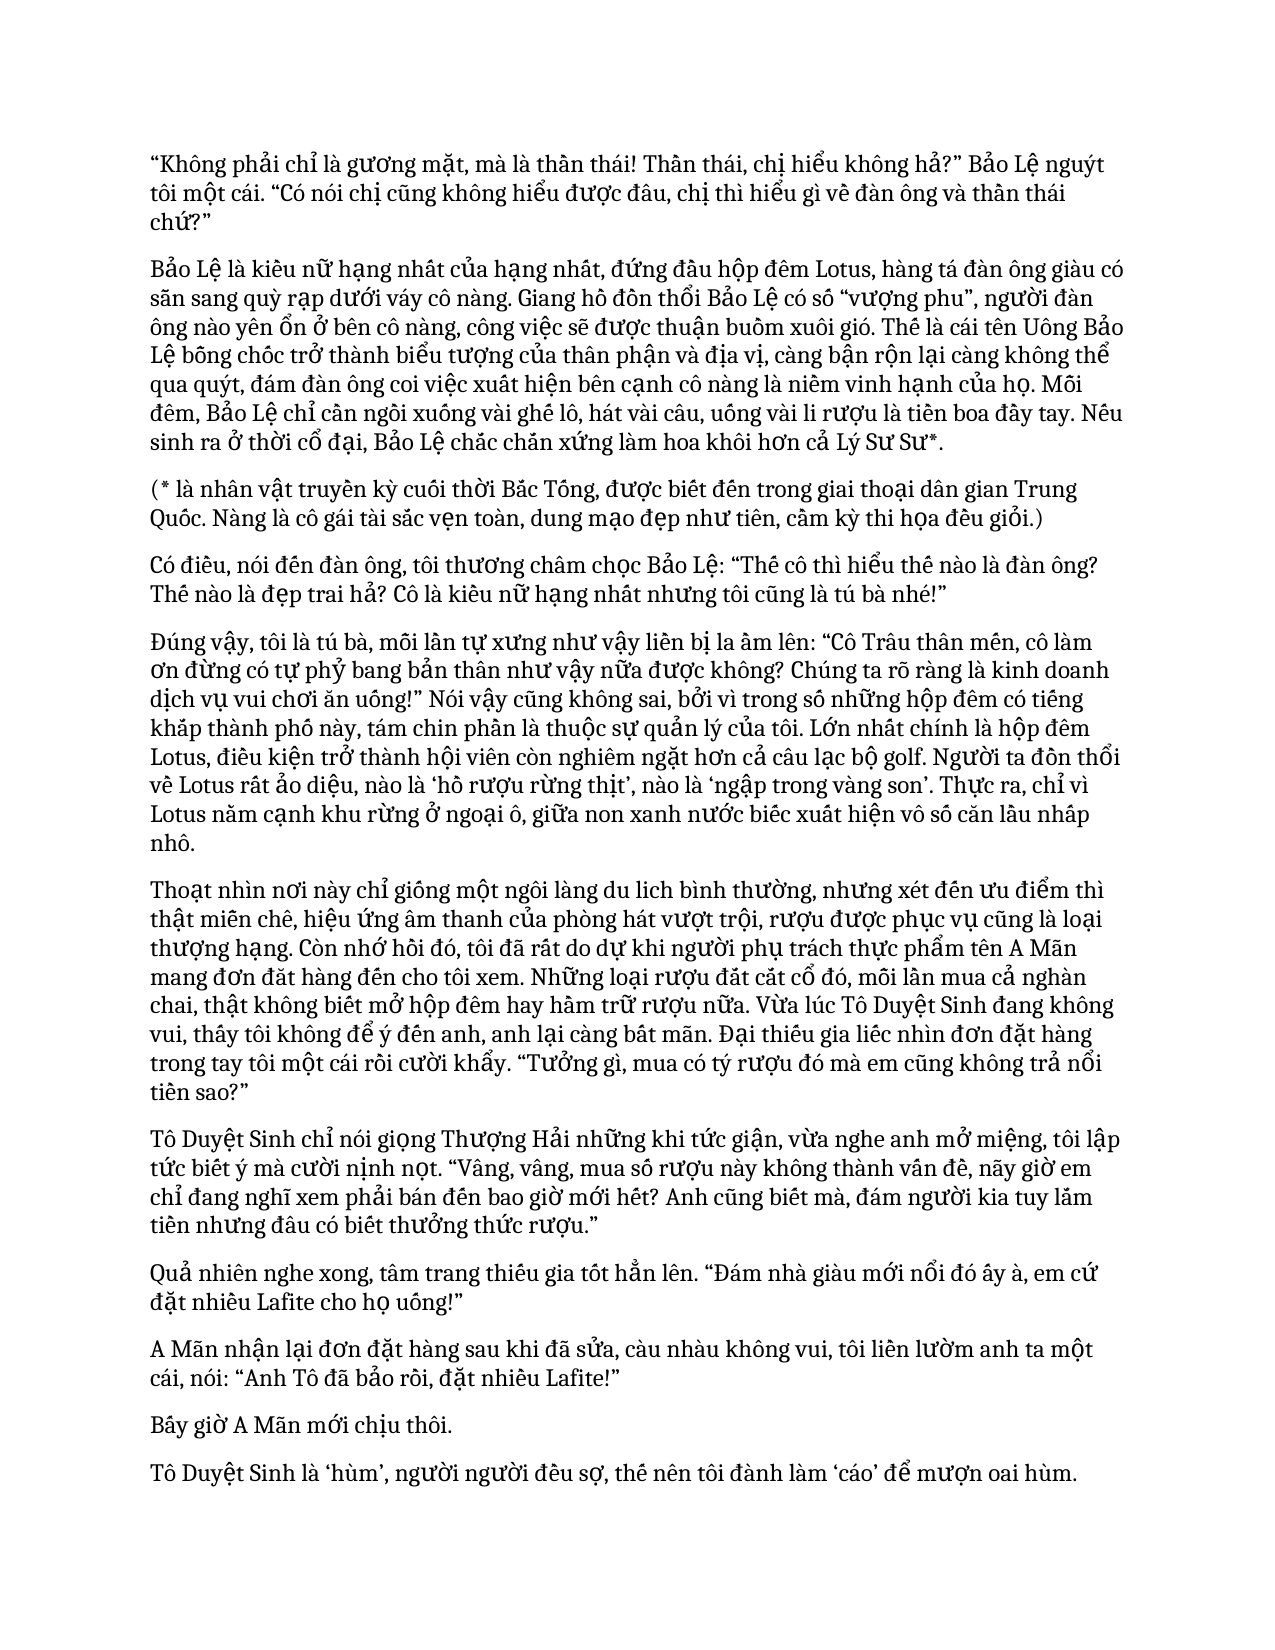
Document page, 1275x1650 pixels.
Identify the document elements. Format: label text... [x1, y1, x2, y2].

text “Không phải chỉ là gương mặt, mà là thần thái! Thần thái, chị hiểu không hả?” Bảo Lệ nguýt tôi một cái. “Có nói chị cũng không hiểu được đâu, chị thì hiểu gì về đàn ông và thần thái chứ?” [150, 150, 1125, 236]
text Thoạt nhìn nơi này chỉ giống một ngôi làng du lich bình thường, nhưng xét đến ưu điểm thì thật miễn chê, hiệu ứng âm thanh của phòng hát vượt trội, rượu được phục vụ cũng là loại thượng hạng. Còn nhớ hồi đó, tôi đã rất do dự khi người phụ trách thực phẩm tên A Mãn mang đơn đăt hàng đến cho tôi xem. Những loại rượu đắt cắt cổ đó, mỗi lần mua cả nghàn chai, thật không biết mở hộp đêm hay hầm trữ rượu nữa. Vừa lúc Tô Duyệt Sinh đang không vui, thấy tôi không để ý đến anh, anh lại càng bất mãn. Đại thiếu gia liếc nhìn đơn đặt hàng trong tay tôi một cái rồi cười khẩy. “Tưởng gì, mua có tý rượu đó mà em cũng không trả nổi tiền sao?” [150, 876, 1125, 1106]
text Đúng vậy, tôi là tú bà, mỗi lần tự xưng như vậy liền bị la ầm lên: “Cô Trâu thân mến, cô làm ơn đừng có tự phỷ bang bản thân như vậy nữa được không? Chúng ta rõ ràng là kinh doanh dịch vụ vui chơi ăn uống!” Nói vậy cũng không sai, bởi vì trong số những hộp đêm có tiếng khắp thành phố này, tám chin phần là thuộc sự quản lý của tôi. Lớn nhất chính là hộp đêm Lotus, điều kiện trở thành hội viên còn nghiêm ngặt hơn cả câu lạc bộ golf. Người ta đồn thổi về Lotus rất ảo diệu, nào là ‘hồ rượu rừng thịt’, nào là ‘ngập trong vàng son’. Thực ra, chỉ vì Lotus nằm cạnh khu rừng ở ngoại ô, giữa non xanh nước biếc xuất hiện vô số căn lầu nhấp nhô. [150, 627, 1125, 857]
text A Mãn nhận lại đơn đặt hàng sau khi đã sửa, càu nhàu không vui, tôi liền lườm anh ta một cái, nói: “Anh Tô đã bảo rồi, đặt nhiều Lafite!” [150, 1335, 1125, 1392]
text Bấy giờ A Mãn mới chịu thôi. [150, 1411, 1125, 1440]
text Quả nhiên nghe xong, tâm trang thiếu gia tốt hẳn lên. “Đám nhà giàu mới nổi đó ấy à, em cứ đặt nhiều Lafite cho họ uống!” [150, 1259, 1125, 1316]
text Có điều, nói đến đàn ông, tôi thương châm chọc Bảo Lệ: “Thế cô thì hiểu thế nào là đàn ông? Thế nào là đẹp trai hả? Cô là kiều nữ hạng nhất nhưng tôi cũng là tú bà nhé!” [150, 551, 1125, 609]
text (* là nhân vật truyền kỳ cuối thời Bắc Tống, được biết đến trong giai thoại dân gian Trung Quốc. Nàng là cô gái tài sắc vẹn toàn, dung mạo đẹp như tiên, cầm kỳ thi họa đều giỏi.) [150, 475, 1125, 532]
text Tô Duyệt Sinh là ‘hùm’, người người đều sợ, thế nên tôi đành làm ‘cáo’ để mượn oai hùm. [150, 1459, 1125, 1487]
text Bảo Lệ là kiều nữ hạng nhất của hạng nhất, đứng đầu hộp đêm Lotus, hàng tá đàn ông giàu có sẵn sang quỳ rạp dưới váy cô nàng. Giang hồ đồn thổi Bảo Lệ có số “vượng phu”, người đàn ông nào yên ổn ở bên cô nàng, công việc sẽ được thuận buồm xuôi gió. Thế là cái tên Uông Bảo Lệ bỗng chốc trở thành biểu tượng của thân phận và địa vị, càng bận rộn lại càng không thể qua quýt, đám đàn ông coi việc xuất hiện bên cạnh cô nàng là niềm vinh hạnh của họ. Mỗi đêm, Bảo Lệ chỉ cần ngồi xuống vài ghế lô, hát vài câu, uống vài li rượu là tiền boa đầy tay. Nếu sinh ra ở thời cổ đại, Bảo Lệ chắc chắn xứng làm hoa khôi hơn cả Lý Sư Sư*. [150, 255, 1125, 456]
text Tô Duyệt Sinh chỉ nói giọng Thượng Hải những khi tức giận, vừa nghe anh mở miệng, tôi lập tức biết ý mà cười nịnh nọt. “Vâng, vâng, mua số rượu này không thành vấn đề, nãy giờ em chỉ đang nghĩ xem phải bán đến bao giờ mới hết? Anh cũng biết mà, đám người kia tuy lắm tiền nhưng đâu có biết thưởng thức rượu.” [150, 1125, 1125, 1240]
